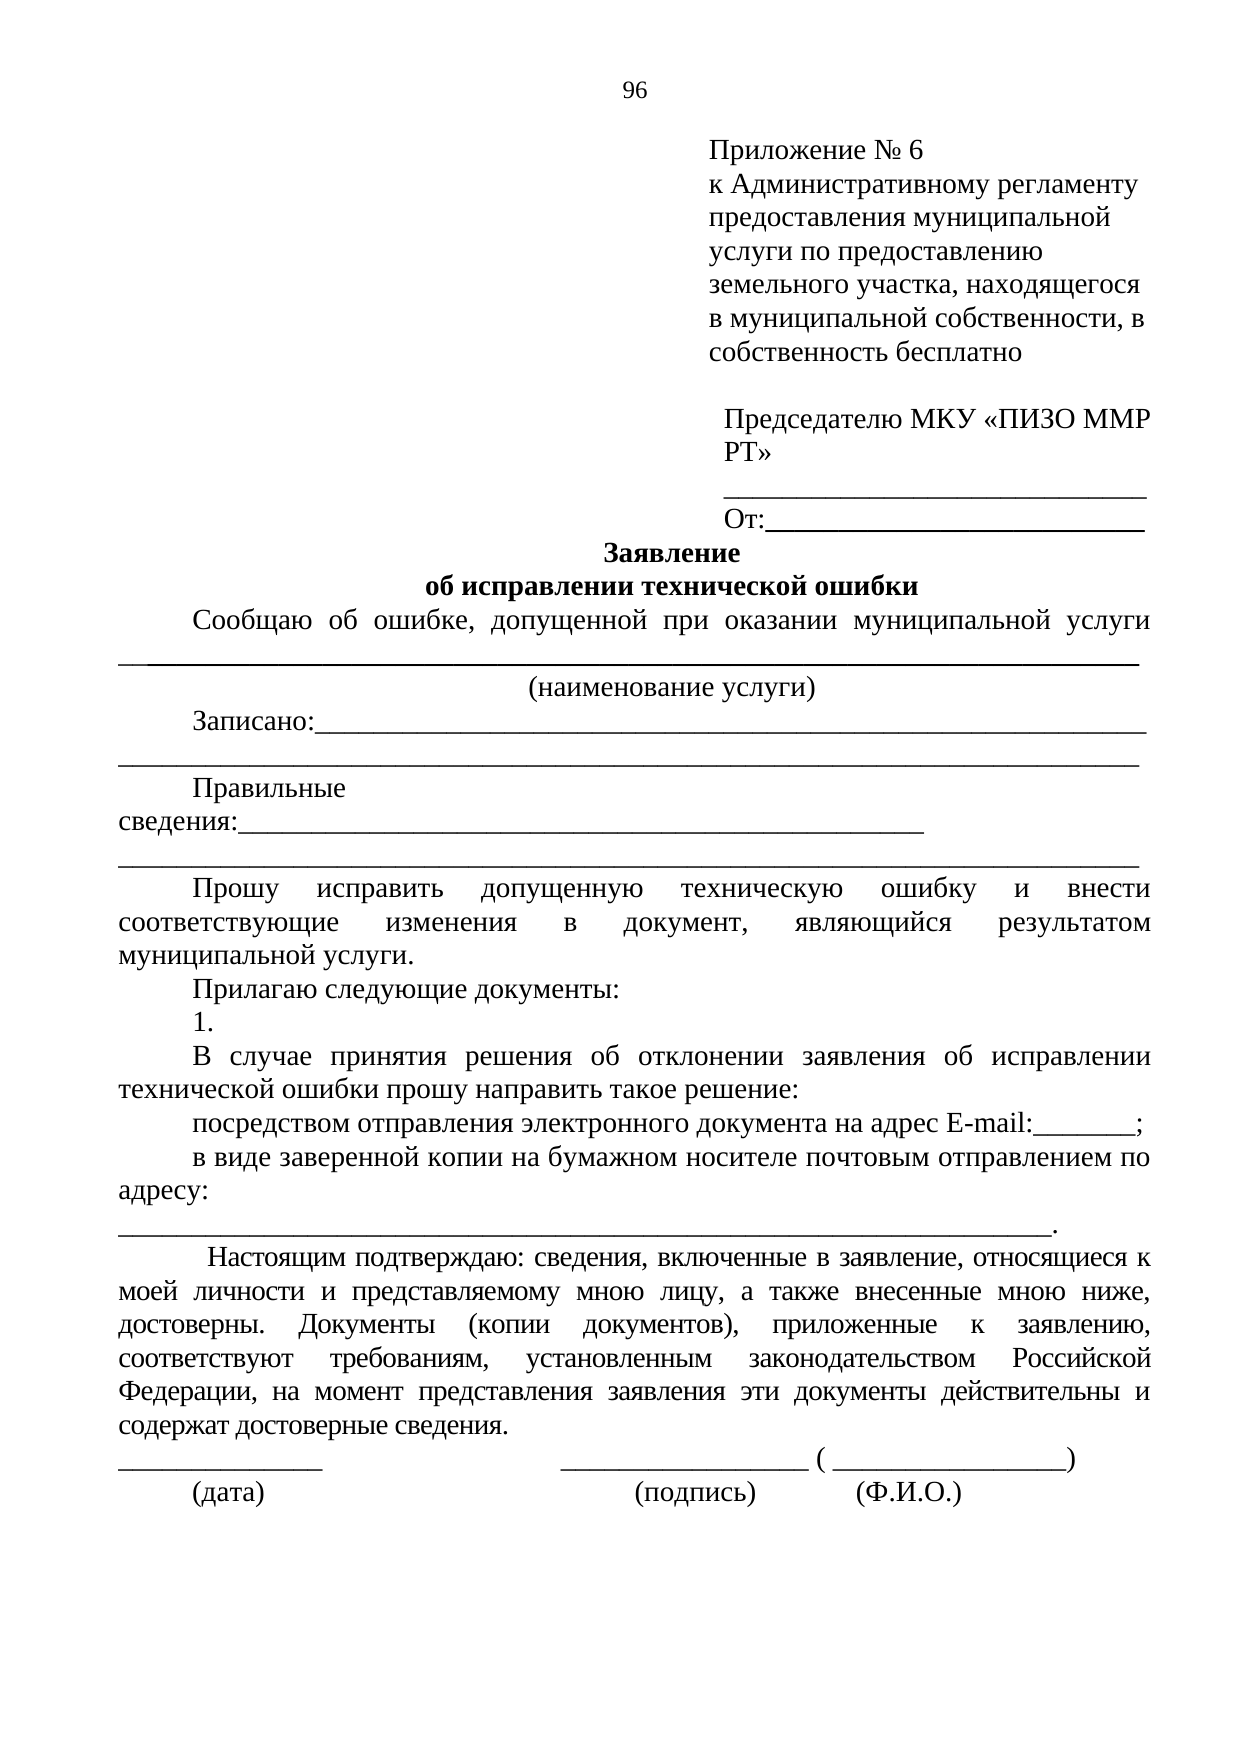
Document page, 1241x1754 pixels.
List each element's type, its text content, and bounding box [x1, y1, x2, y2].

text в виде заверенной копии на бумажном носителе почтовым отправлением по адресу: ________________________________________________________________. [118, 1139, 1152, 1239]
text Председателю МКУ «ПИЗО ММР РТ» _____________________________ [723, 401, 1152, 501]
text Заявление [118, 535, 1152, 568]
text посредством отправления электронного документа на адрес E-mail:_______; [118, 1105, 1152, 1139]
text Прошу исправить допущенную техническую ошибку и внести соответствующие изменения в документ, являющийся результатом муниципальной услуги. [118, 870, 1152, 971]
text ______________ _________________ ( ________________) [118, 1441, 1152, 1474]
text В случае принятия решения об отклонении заявления об исправлении технической ошибки прошу направить такое решение: [118, 1038, 1152, 1105]
text к Административному регламенту предоставления муниципальной услуги по предоставлению земельного участка, находящегося в муниципальной собственности, в собственность бесплатно [709, 166, 1152, 367]
text Правильные сведения:_______________________________________________ [118, 770, 1152, 837]
text От:__________________________ [723, 501, 1152, 535]
text об исправлении технической ошибки [118, 568, 1152, 602]
text Сообщаю об ошибке, допущенной при оказании муниципальной услуги ______________________________________________________________________ [118, 602, 1152, 669]
text (наименование услуги) [118, 669, 1152, 703]
text Записано:_______________________________________________________________________________________________________________________________ [118, 703, 1152, 770]
text Приложение № 6 [118, 132, 1152, 166]
text Прилагаю следующие документы: [118, 971, 1152, 1004]
text Настоящим подтверждаю: сведения, включенные в заявление, относящиеся к моей личности и представляемому мною лицу, а также внесенные мною ниже, достоверны. Документы (копии документов), приложенные к заявлению, соответствуют требованиям, установленным законодательством Российской Федерации, на момент представления заявления эти документы действительны и содержат достоверные сведения. [118, 1239, 1152, 1441]
text ______________________________________________________________________ [118, 837, 1152, 870]
text (дата) (подпись) (Ф.И.О.) [118, 1474, 1152, 1508]
text 1. [118, 1004, 1152, 1038]
